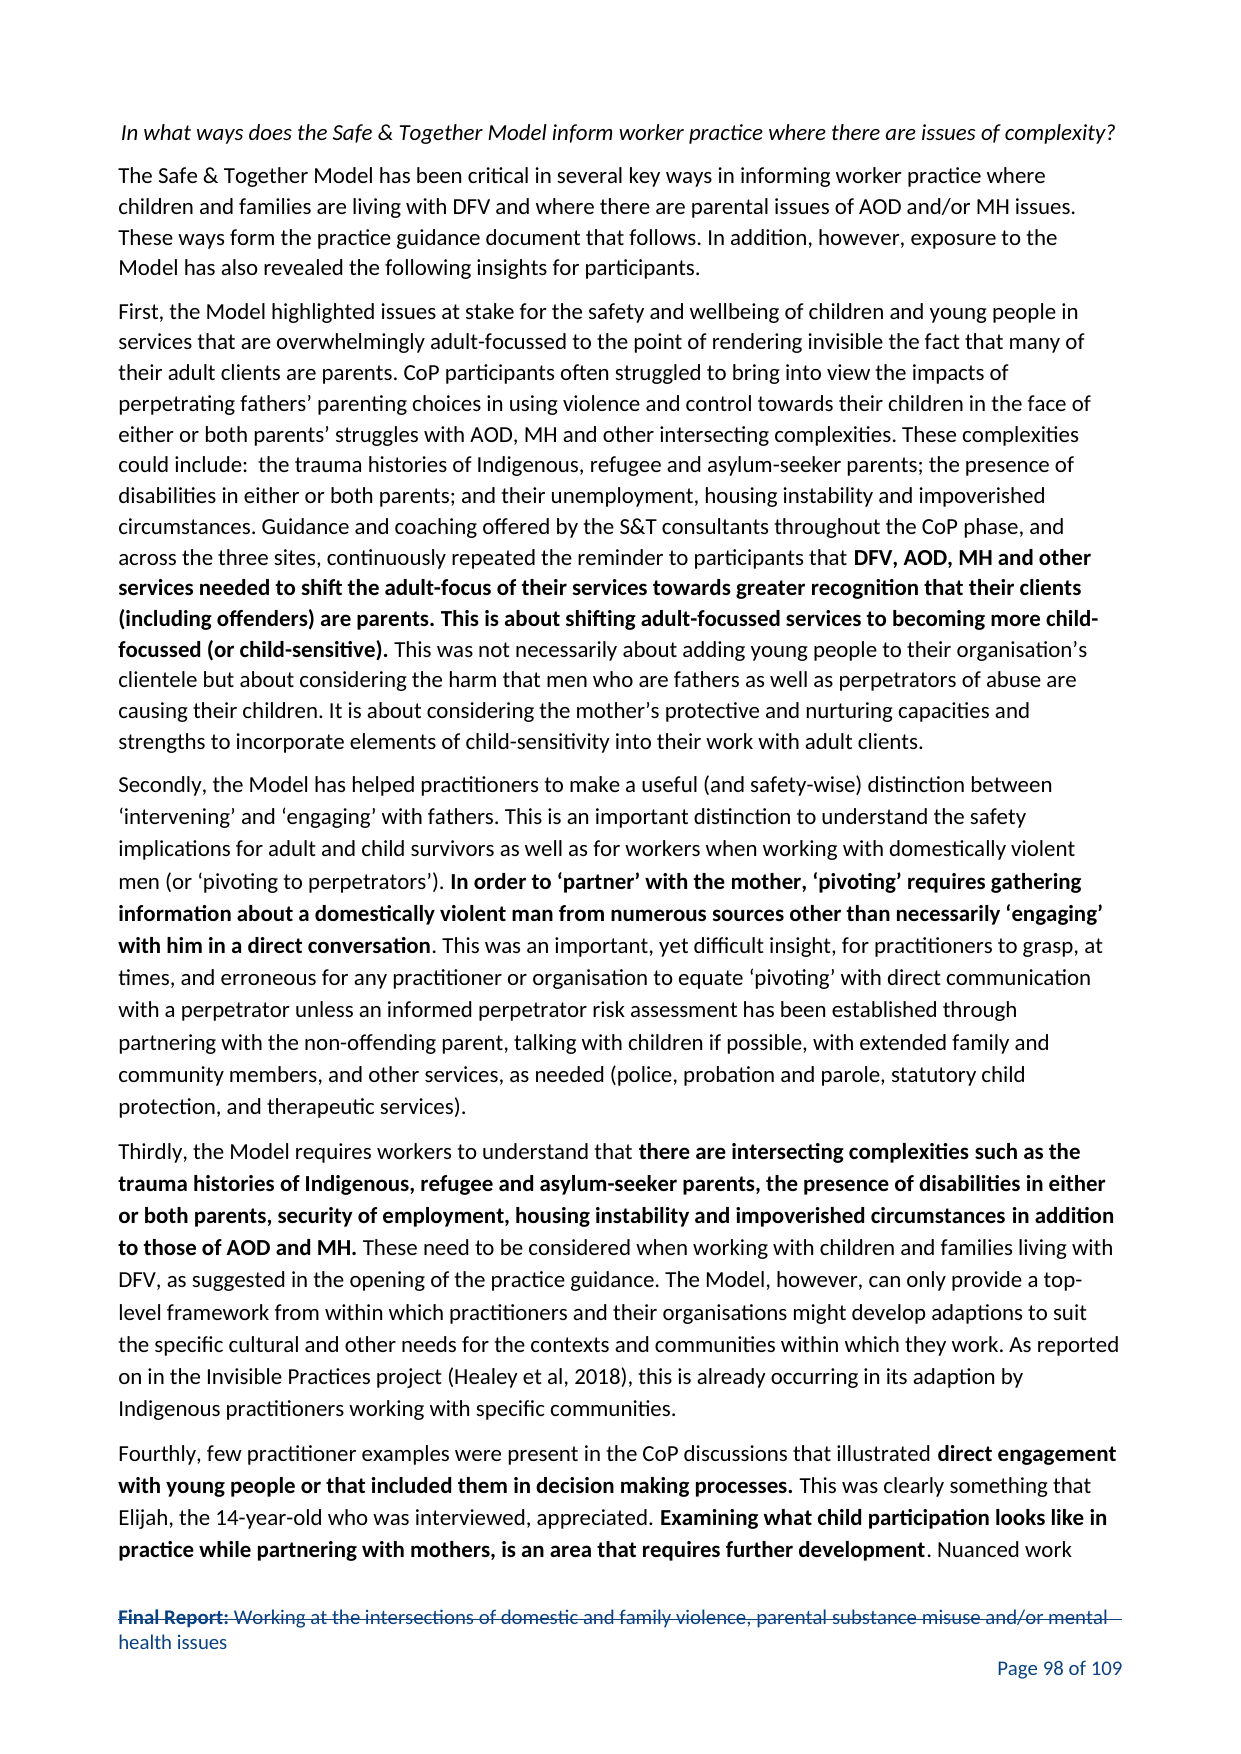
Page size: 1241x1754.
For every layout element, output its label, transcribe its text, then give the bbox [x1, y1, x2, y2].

text First, the Model highlighted issues at stake for the safety and wellbeing of children and young people in services that are overwhelmingly adult-focussed to the point of rendering invisible the fact that many of their adult clients are parents. CoP participants often struggled to bring into view the impacts of perpetrating fathers’ parenting choices in using violence and control towards their children in the face of either or both parents’ struggles with AOD, MH and other intersecting complexities. These complexities could include: the trauma histories of Indigenous, refugee and asylum-seeker parents; the presence of disabilities in either or both parents; and their unemployment, housing instability and impoverished circumstances. Guidance and coaching offered by the S&T consultants throughout the CoP phase, and across the three sites, continuously repeated the reminder to participants that DFV, AOD, MH and other services needed to shift the adult-focus of their services towards greater recognition that their clients (including offenders) are parents. This is about shifting adult-focussed services to becoming more child-focussed (or child-sensitive). This was not necessarily about adding young people to their organisation’s clientele but about considering the harm that men who are fathers as well as perpetrators of abuse are causing their children. It is about considering the mother’s protective and nurturing capacities and strengths to incorporate elements of child-sensitivity into their work with adult clients. [118, 297, 1122, 755]
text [118, 1439, 1122, 1563]
text Thirdly, the Model requires workers to understand that there are intersecting complexities such as the trauma histories of Indigenous, refugee and asylum-seeker parents, the presence of disabilities in either or both parents, security of employment, housing instability and impoverished circumstances in addition to those of AOD and MH. These need to be considered when working with children and families living with DFV, as suggested in the opening of the practice guidance. The Model, however, can only provide a top-level framework from within which practitioners and their organisations might develop adaptions to suit the specific cultural and other needs for the contexts and communities within which they work. As reported on in the Invisible Practices project (Healey et al, 2018), this is already occurring in its adaption by Indigenous practitioners working with specific communities. [118, 1137, 1122, 1422]
text In what ways does the Safe & Together Model inform worker practice where there are issues of complexity? [118, 118, 1122, 146]
text Secondly, the Model has helped practitioners to make a useful (and safety-wise) distinction between ‘intervening’ and ‘engaging’ with fathers. This is an important distinction to understand the safety implications for adult and child survivors as well as for workers when working with domestically violent men (or ‘pivoting to perpetrators’). In order to ‘partner’ with the mother, ‘pivoting’ requires gathering information about a domestically violent man from numerous sources other than necessarily ‘engaging’ with him in a direct conversation. This was an important, yet difficult insight, for practitioners to grasp, at times, and erroneous for any practitioner or organisation to equate ‘pivoting’ with direct communication with a perpetrator unless an informed perpetrator risk assessment has been established through partnering with the non-offending parent, talking with children if possible, with extended family and community members, and other services, as needed (police, probation and parole, statutory child protection, and therapeutic services). [118, 770, 1122, 1120]
text The Safe & Together Model has been critical in several key ways in informing worker practice where children and families are living with DFV and where there are parental issues of AOD and/or MH issues. These ways form the practice guidance document that follows. In addition, however, exposure to the Model has also revealed the following insights for participants. [118, 161, 1122, 282]
